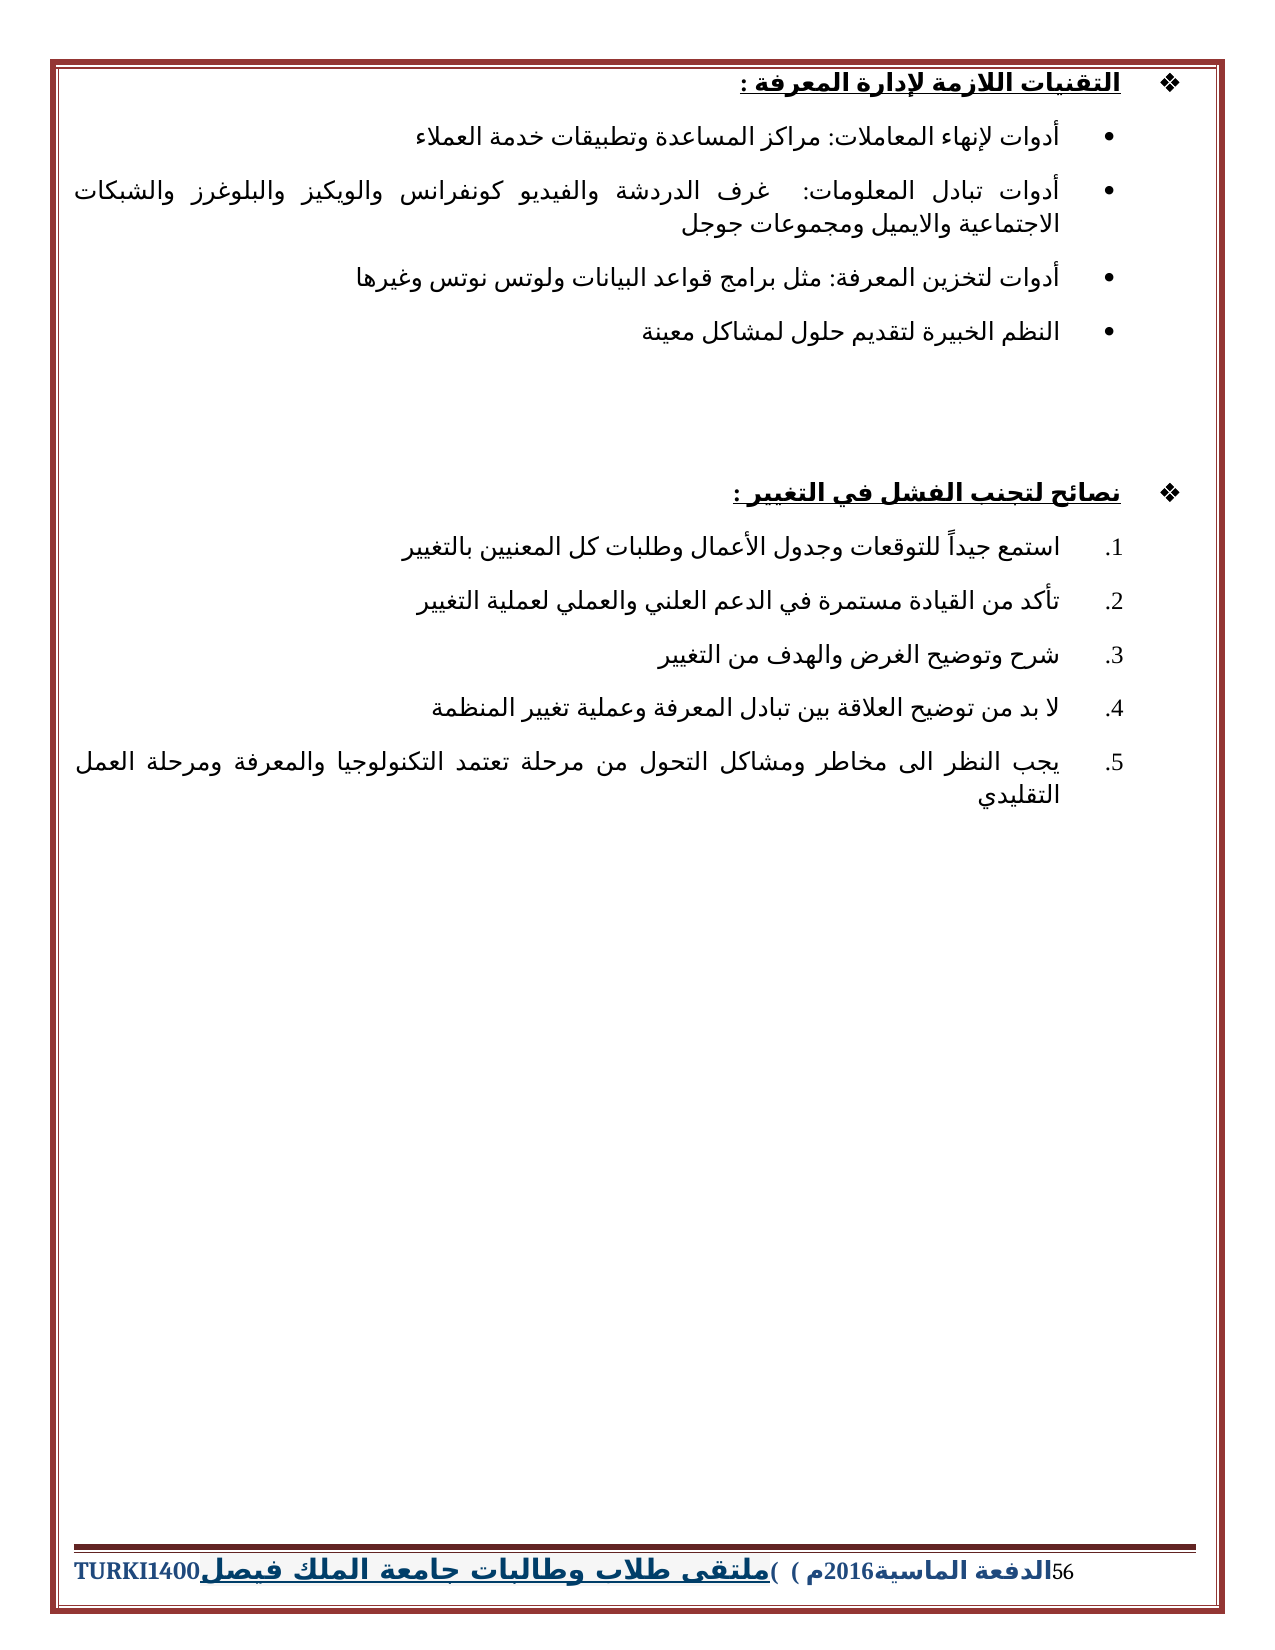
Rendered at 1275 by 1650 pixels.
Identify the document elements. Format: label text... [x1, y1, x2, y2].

list يجب النظر الى مخاطر ومشاكل التحول من مرحلة تعتمد التكنولوجيا والمعرفة ومرحلة العمل التقليدي [74, 747, 1105, 809]
list لا بد من توضيح العلاقة بين تبادل المعرفة وعملية تغيير المنظمة [74, 693, 1105, 722]
list أدوات لتخزين المعرفة: مثل برامج قواعد البيانات ولوتس نوتس وغيرها [74, 263, 1105, 291]
list التقنيات اللازمة لإدارة المعرفة : [74, 69, 1158, 97]
list استمع جيداً للتوقعات وجدول الأعمال وطلبات كل المعنيين بالتغيير [74, 532, 1105, 561]
list أدوات لإنهاء المعاملات: مراكز المساعدة وتطبيقات خدمة العملاء [74, 122, 1105, 151]
list نصائح لتجنب الفشل في التغيير : [74, 478, 1158, 507]
list شرح وتوضيح الغرض والهدف من التغيير [74, 640, 1105, 668]
list تأكد من القيادة مستمرة في الدعم العلني والعملي لعملية التغيير [74, 586, 1105, 614]
list أدوات تبادل المعلومات: غرف الدردشة والفيديو كونفرانس والويكيز والبلوغرز والشبكات الاجتماعية والايميل ومجموعات جوجل [74, 176, 1105, 238]
list النظم الخبيرة لتقديم حلول لمشاكل معينة [74, 317, 1105, 345]
